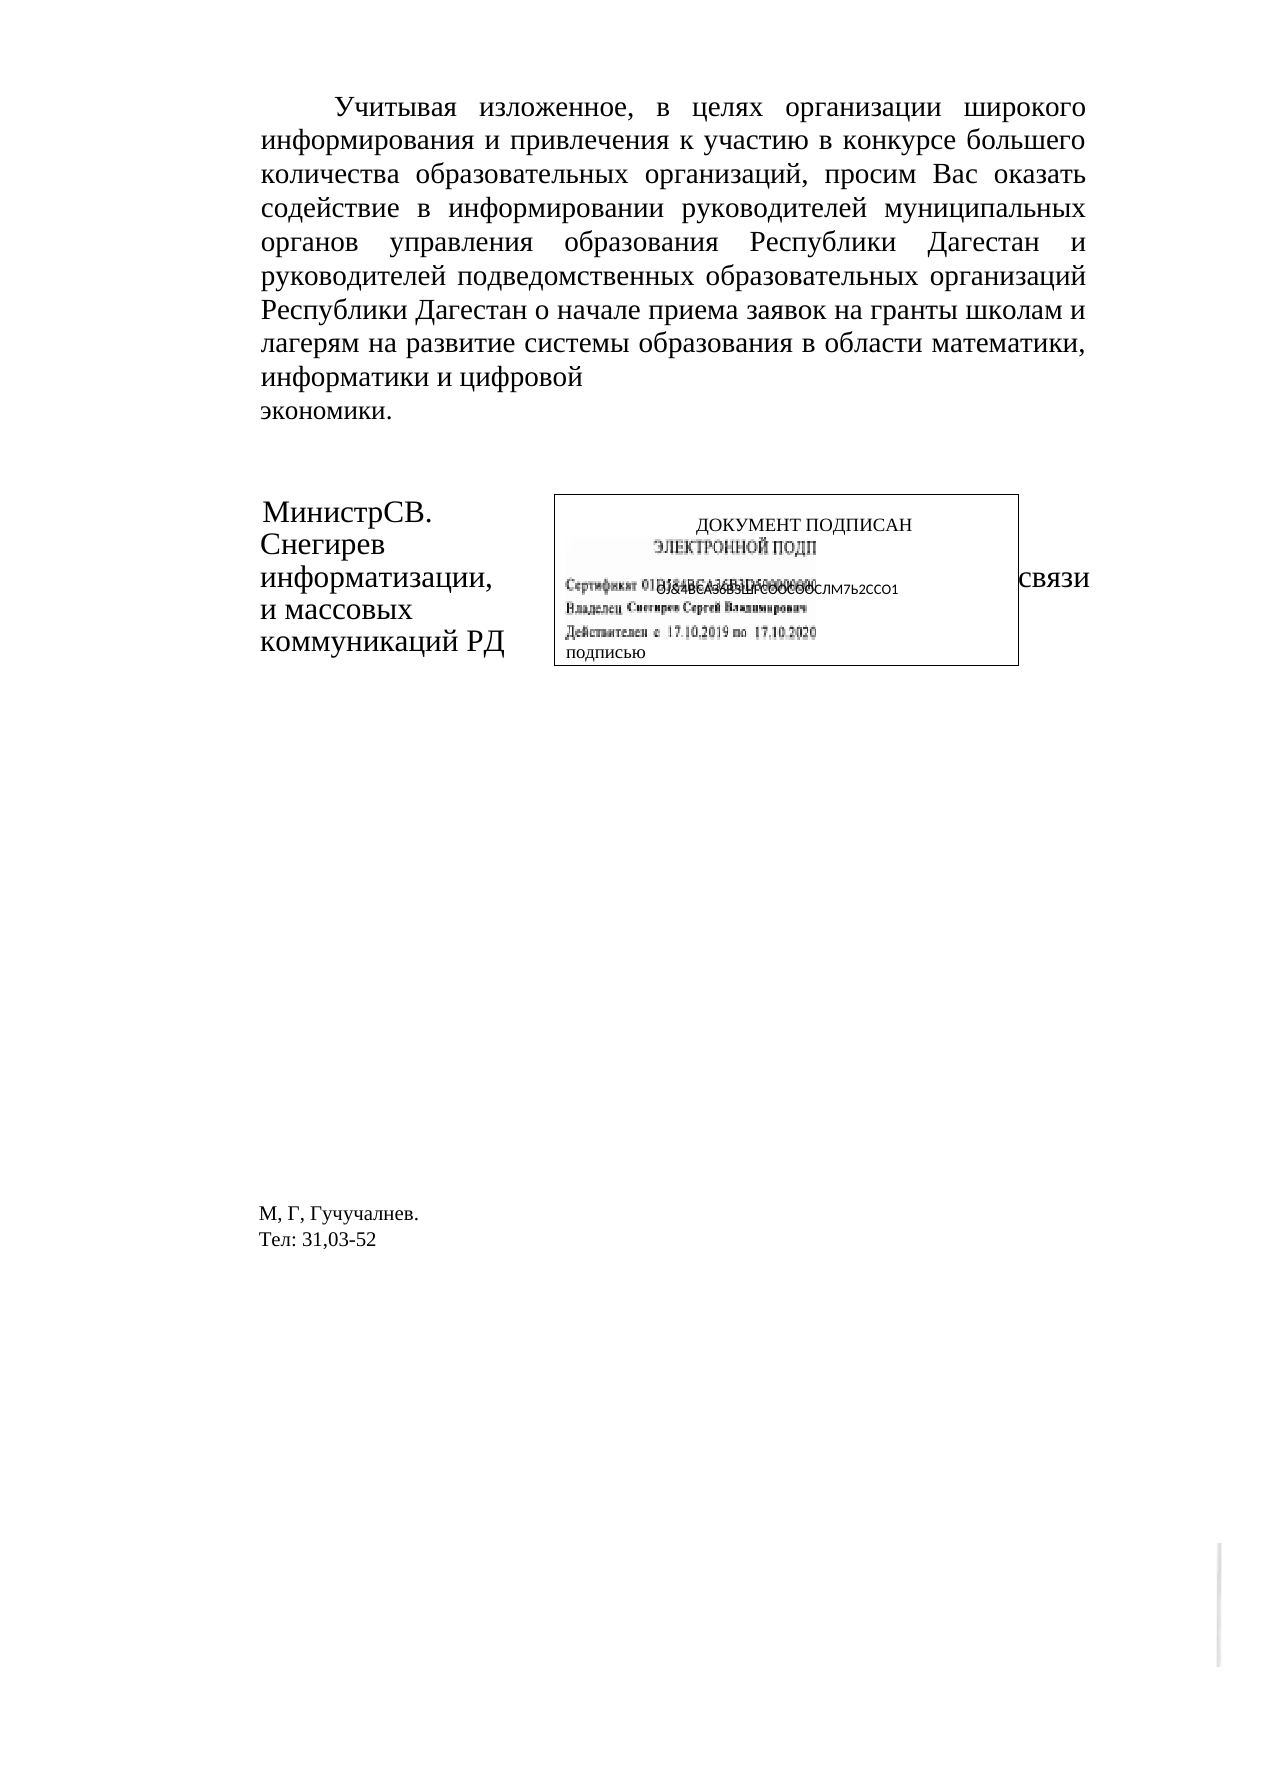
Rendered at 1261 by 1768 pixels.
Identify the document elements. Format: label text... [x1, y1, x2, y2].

picture [1216, 1543, 1222, 1667]
text экономики. [260, 394, 1098, 425]
text М, Г, Гучучалнев. [258, 1201, 1098, 1225]
text Учитывая изложенное, в целях организации широкого информирования и привлечения к участию в конкурсе большего количества образовательных организаций, просим Вас оказать содействие в информировании руководителей муниципальных органов управления образования Республики Дагестан и руководителей подведомственных образовательных организаций Республики Дагестан о начале приема заявок на гранты школам и лагерям на развитие системы образования в области математики, информатики и цифровой [261, 89, 1087, 393]
text Тел: 31,03-52 [258, 1227, 1098, 1251]
picture [565, 537, 816, 640]
table_header ДОКУМЕНТ ПОДПИСАН подписью [555, 495, 1018, 665]
text МинистрСВ. Снегирев информатизации, связи и массовых коммуникаций РД [1019, 497, 1098, 658]
text МинистрСВ. Снегирев информатизации, связи и массовых коммуникаций РД [260, 497, 554, 658]
